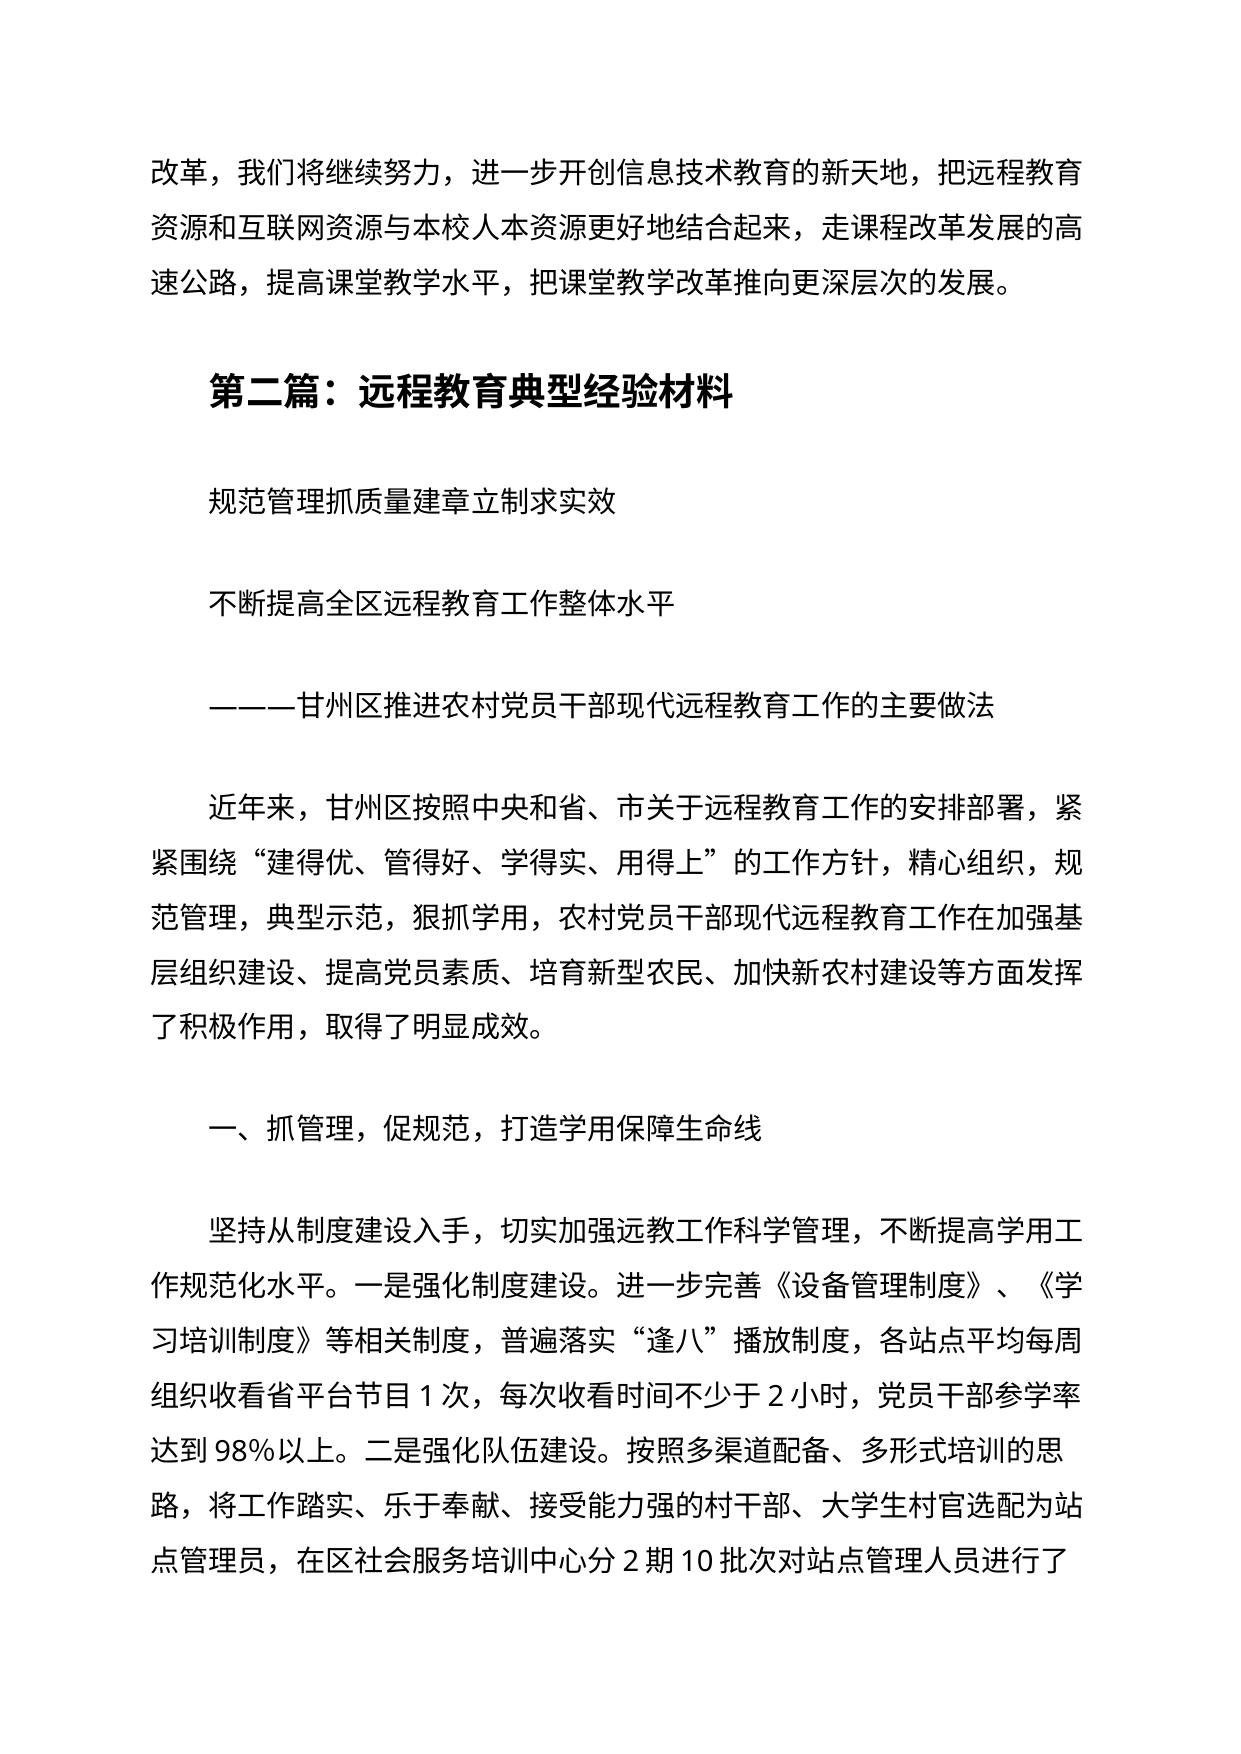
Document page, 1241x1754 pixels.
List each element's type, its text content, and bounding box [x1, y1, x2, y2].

text 不断提高全区远程教育工作整体水平 [150, 581, 1090, 623]
text 一、抓管理，促规范，打造学用保障生命线 [150, 1106, 1090, 1148]
text 近年来，甘州区按照中央和省、市关于远程教育工作的安排部署，紧紧围绕“建得优、管得好、学得实、用得上”的工作方针，精心组织，规范管理，典型示范，狠抓学用，农村党员干部现代远程教育工作在加强基层组织建设、提高党员素质、培育新型农民、加快新农村建设等方面发挥了积极作用，取得了明显成效。 [150, 784, 1090, 1046]
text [150, 1208, 1090, 1579]
text 规范管理抓质量建章立制求实效 [150, 479, 1090, 521]
text 第二篇：远程教育典型经验材料 [150, 362, 1090, 416]
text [150, 150, 1090, 302]
text ———甘州区推进农村党员干部现代远程教育工作的主要做法 [150, 682, 1090, 725]
